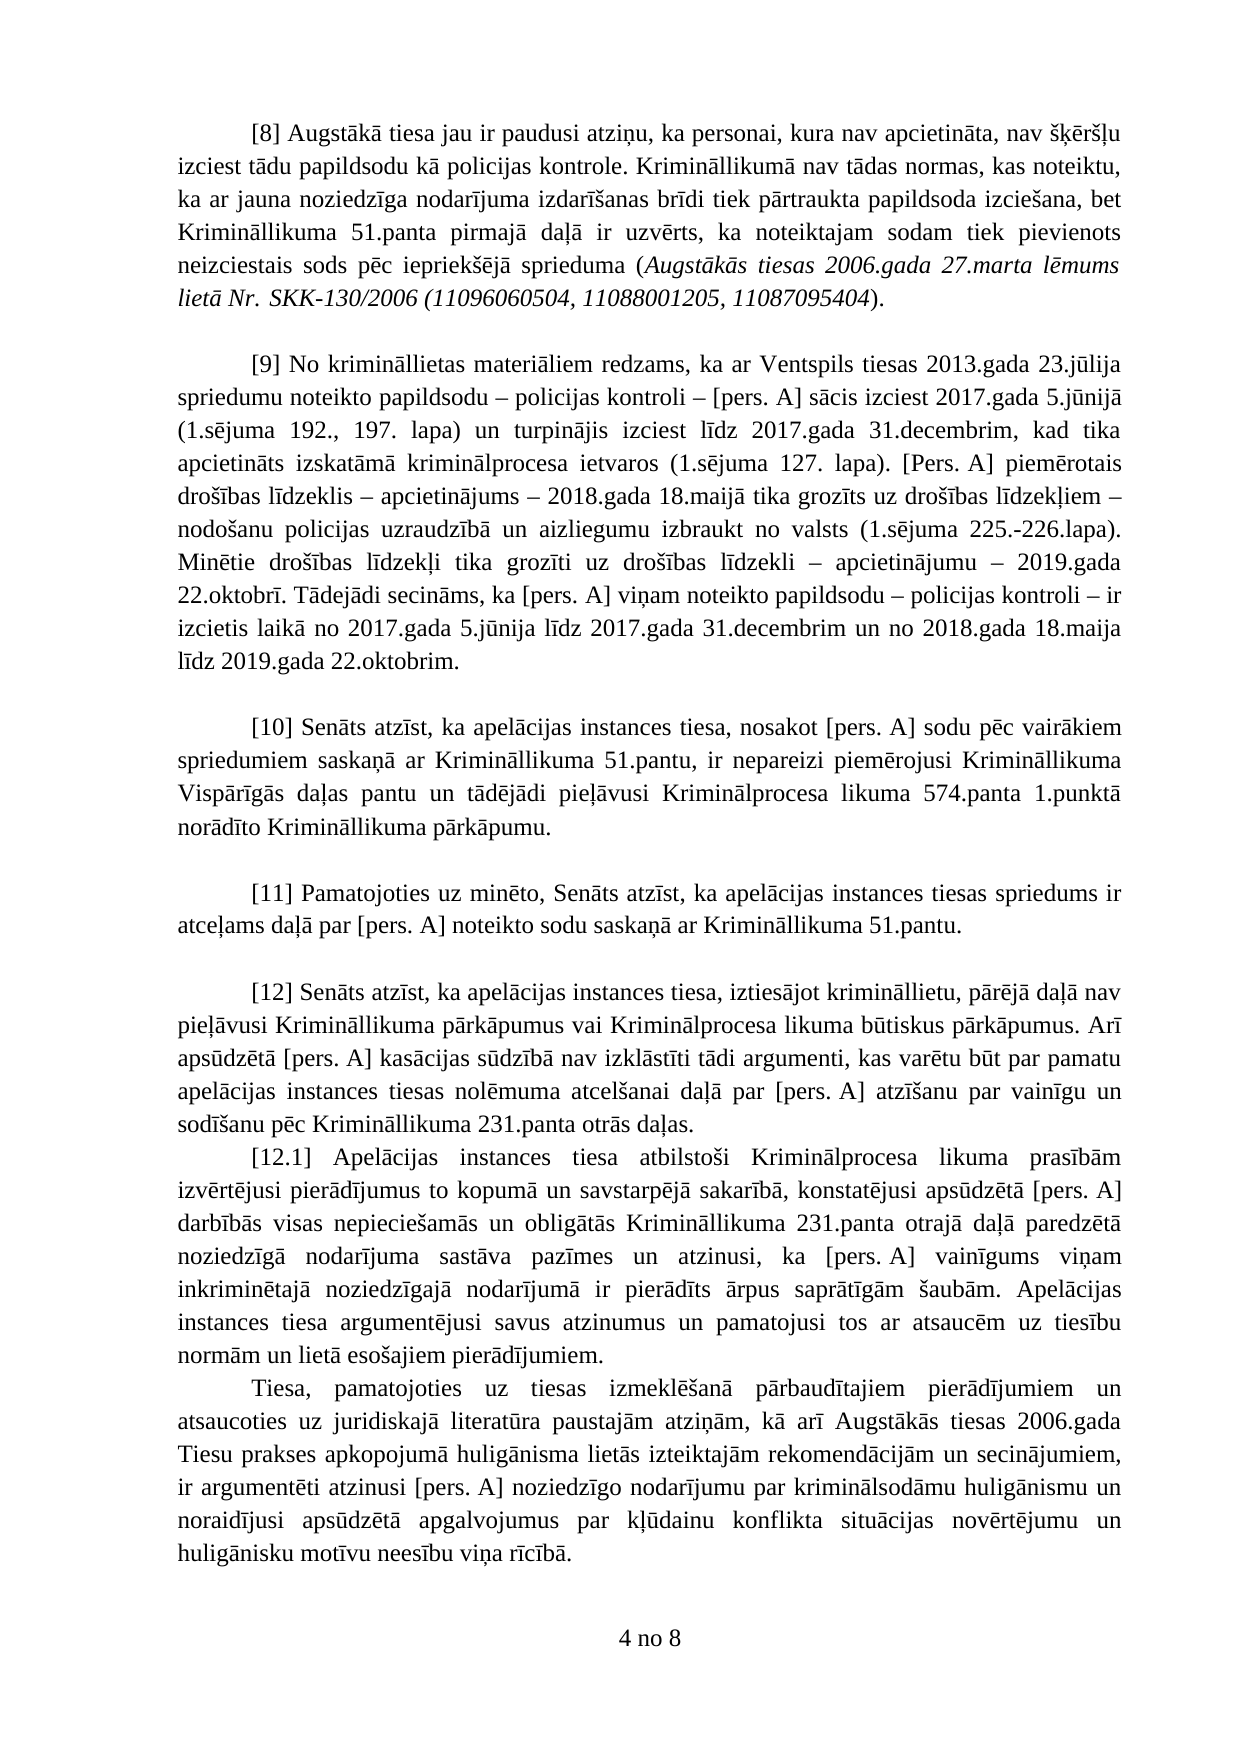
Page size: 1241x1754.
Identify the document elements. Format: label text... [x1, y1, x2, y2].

text [10] Senāts atzīst, ka apelācijas instances tiesa, nosakot [pers. A] sodu pēc vairākiem spriedumiem saskaņā ar Krimināllikuma 51.pantu, ir nepareizi piemērojusi Krimināllikuma Vispārīgās daļas pantu un tādējādi pieļāvusi Kriminālprocesa likuma 574.panta 1.punktā norādīto Krimināllikuma pārkāpumu. [177, 712, 1122, 840]
text [11] Pamatojoties uz minēto, Senāts atzīst, ka apelācijas instances tiesas spriedums ir atceļams daļā par [pers. A] noteikto sodu saskaņā ar Krimināllikuma 51.pantu. [177, 878, 1122, 939]
text Tiesa, pamatojoties uz tiesas izmeklēšanā pārbaudītajiem pierādījumiem un atsaucoties uz juridiskajā literatūra paustajām atziņām, kā arī Augstākās tiesas 2006.gada Tiesu prakses apkopojumā huligānisma lietās izteiktajām rekomendācijām un secinājumiem, ir argumentēti atzinusi [pers. A] noziedzīgo nodarījumu par kriminālsodāmu huligānismu un noraidījusi apsūdzētā apgalvojumus par kļūdainu konflikta situācijas novērtējumu un huligānisku motīvu neesību viņa rīcībā. [177, 1373, 1122, 1567]
text [8] Augstākā tiesa jau ir paudusi atziņu, ka personai, kura nav apcietināta, nav šķēršļu izciest tādu papildsodu kā policijas kontrole. Krimināllikumā nav tādas normas, kas noteiktu, ka ar jauna noziedzīga nodarījuma izdarīšanas brīdi tiek pārtraukta papildsoda izciešana, bet Krimināllikuma 51.panta pirmajā daļā ir uzvērts, ka noteiktajam sodam tiek pievienots neizciestais sods pēc iepriekšējā sprieduma (Augstākās tiesas 2006.gada 27.marta lēmums lietā Nr. SKK-130/2006 (11096060504, 11088001205, 11087095404). [177, 118, 1122, 312]
text [12] Senāts atzīst, ka apelācijas instances tiesa, iztiesājot krimināllietu, pārējā daļā nav pieļāvusi Krimināllikuma pārkāpumus vai Kriminālprocesa likuma būtiskus pārkāpumus. Arī apsūdzētā [pers. A] kasācijas sūdzībā nav izklāstīti tādi argumenti, kas varētu būt par pamatu apelācijas instances tiesas nolēmuma atcelšanai daļā par [pers. A] atzīšanu par vainīgu un sodīšanu pēc Krimināllikuma 231.panta otrās daļas. [177, 977, 1122, 1137]
text [12.1] Apelācijas instances tiesa atbilstoši Kriminālprocesa likuma prasībām izvērtējusi pierādījumus to kopumā un savstarpējā sakarībā, konstatējusi apsūdzētā [pers. A] darbībās visas nepieciešamās un obligātās Krimināllikuma 231.panta otrajā daļā paredzētā noziedzīgā nodarījuma sastāva pazīmes un atzinusi, ka [pers. A] vainīgums viņam inkriminētajā noziedzīgajā nodarījumā ir pierādīts ārpus saprātīgām šaubām. Apelācijas instances tiesa argumentējusi savus atzinumus un pamatojusi tos ar atsaucēm uz tiesību normām un lietā esošajiem pierādījumiem. [177, 1142, 1122, 1369]
text [9] No krimināllietas materiāliem redzams, ka ar Ventspils tiesas 2013.gada 23.jūlija spriedumu noteikto papildsodu – policijas kontroli – [pers. A] sācis izciest 2017.gada 5.jūnijā (1.sējuma 192., 197. lapa) un turpinājis izciest līdz 2017.gada 31.decembrim, kad tika apcietināts izskatāmā kriminālprocesa ietvaros (1.sējuma 127. lapa). [Pers. A] piemērotais drošības līdzeklis – apcietinājums – 2018.gada 18.maijā tika grozīts uz drošības līdzekļiem – nodošanu policijas uzraudzībā un aizliegumu izbraukt no valsts (1.sējuma 225.-226.lapa). Minētie drošības līdzekļi tika grozīti uz drošības līdzekli – apcietinājumu – 2019.gada 22.oktobrī. Tādejādi secināms, ka [pers. A] viņam noteikto papildsodu – policijas kontroli – ir izcietis laikā no 2017.gada 5.jūnija līdz 2017.gada 31.decembrim un no 2018.gada 18.maija līdz 2019.gada 22.oktobrim. [177, 349, 1122, 675]
